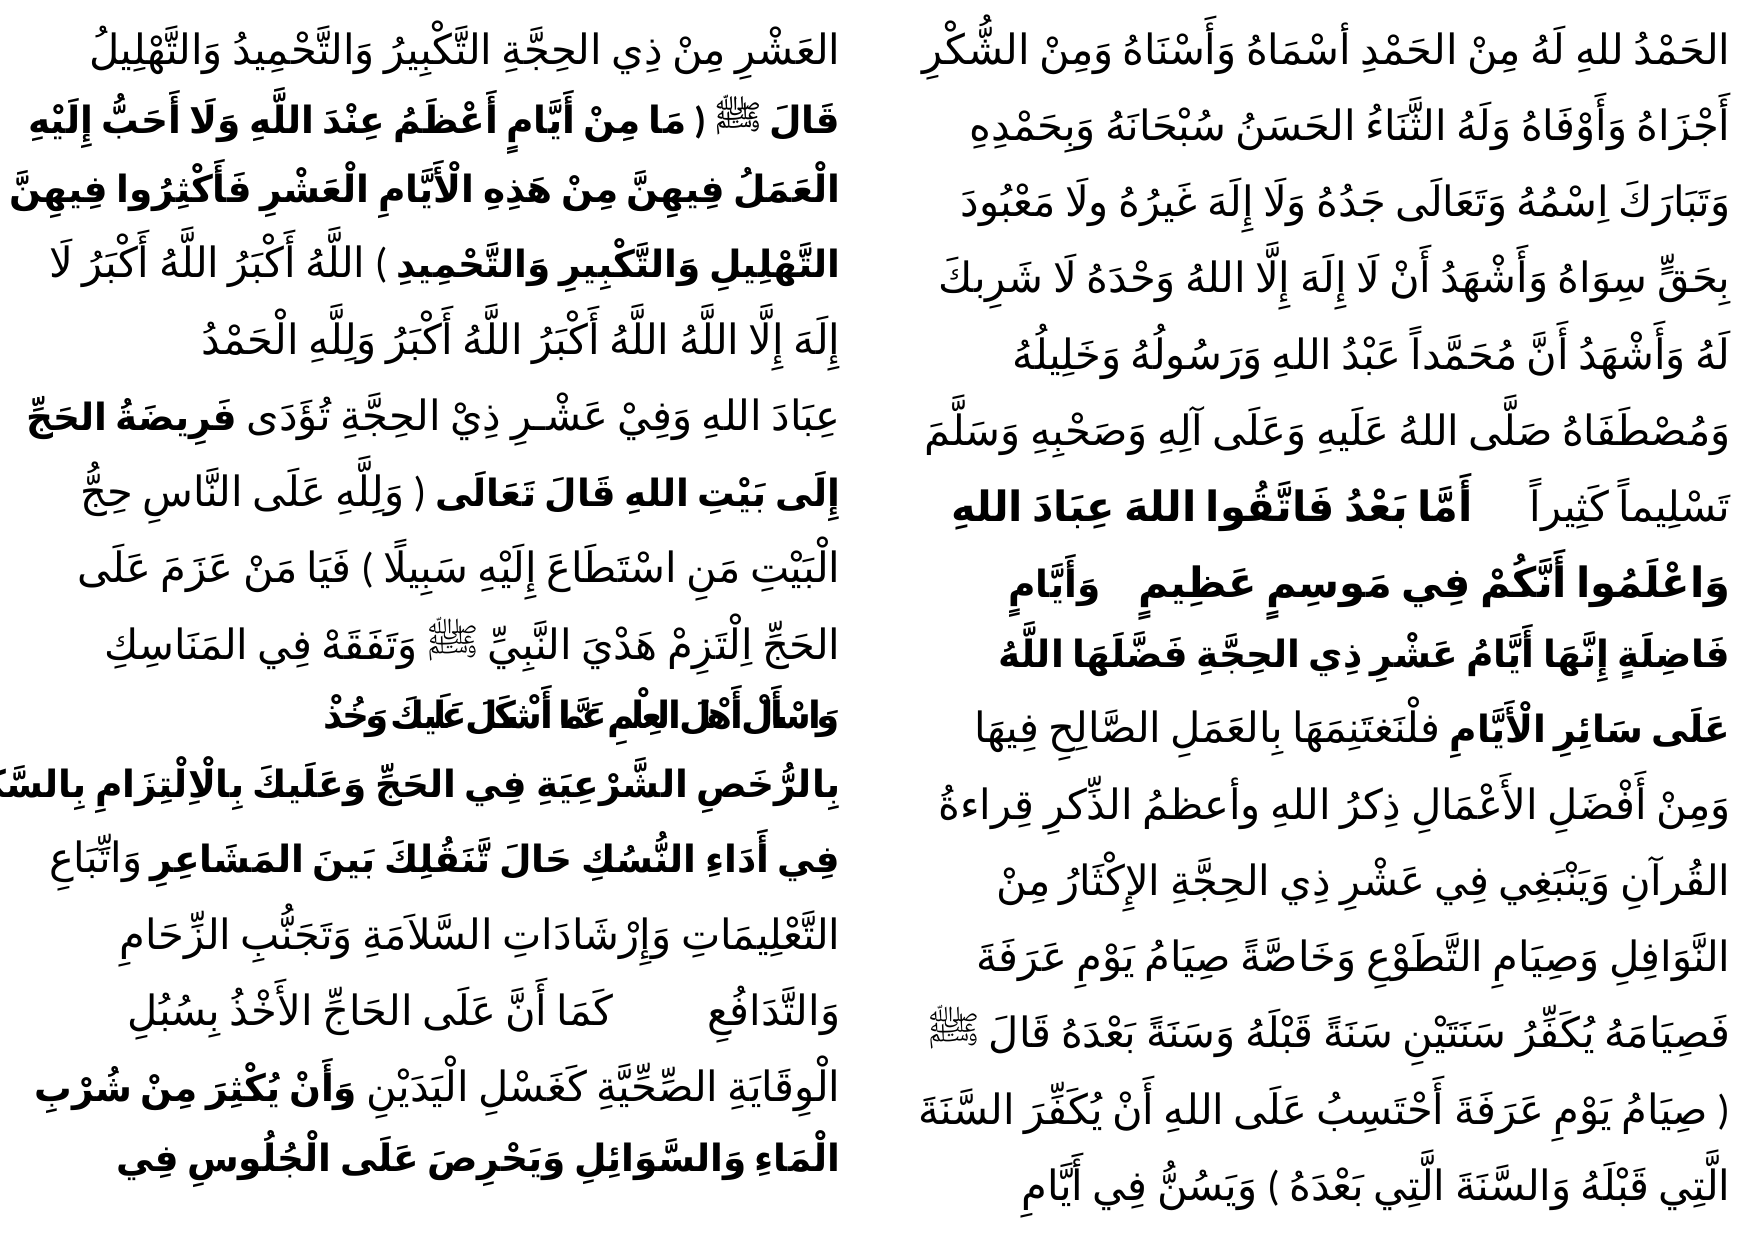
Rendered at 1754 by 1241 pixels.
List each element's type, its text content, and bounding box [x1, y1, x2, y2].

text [914, 24, 1730, 1211]
